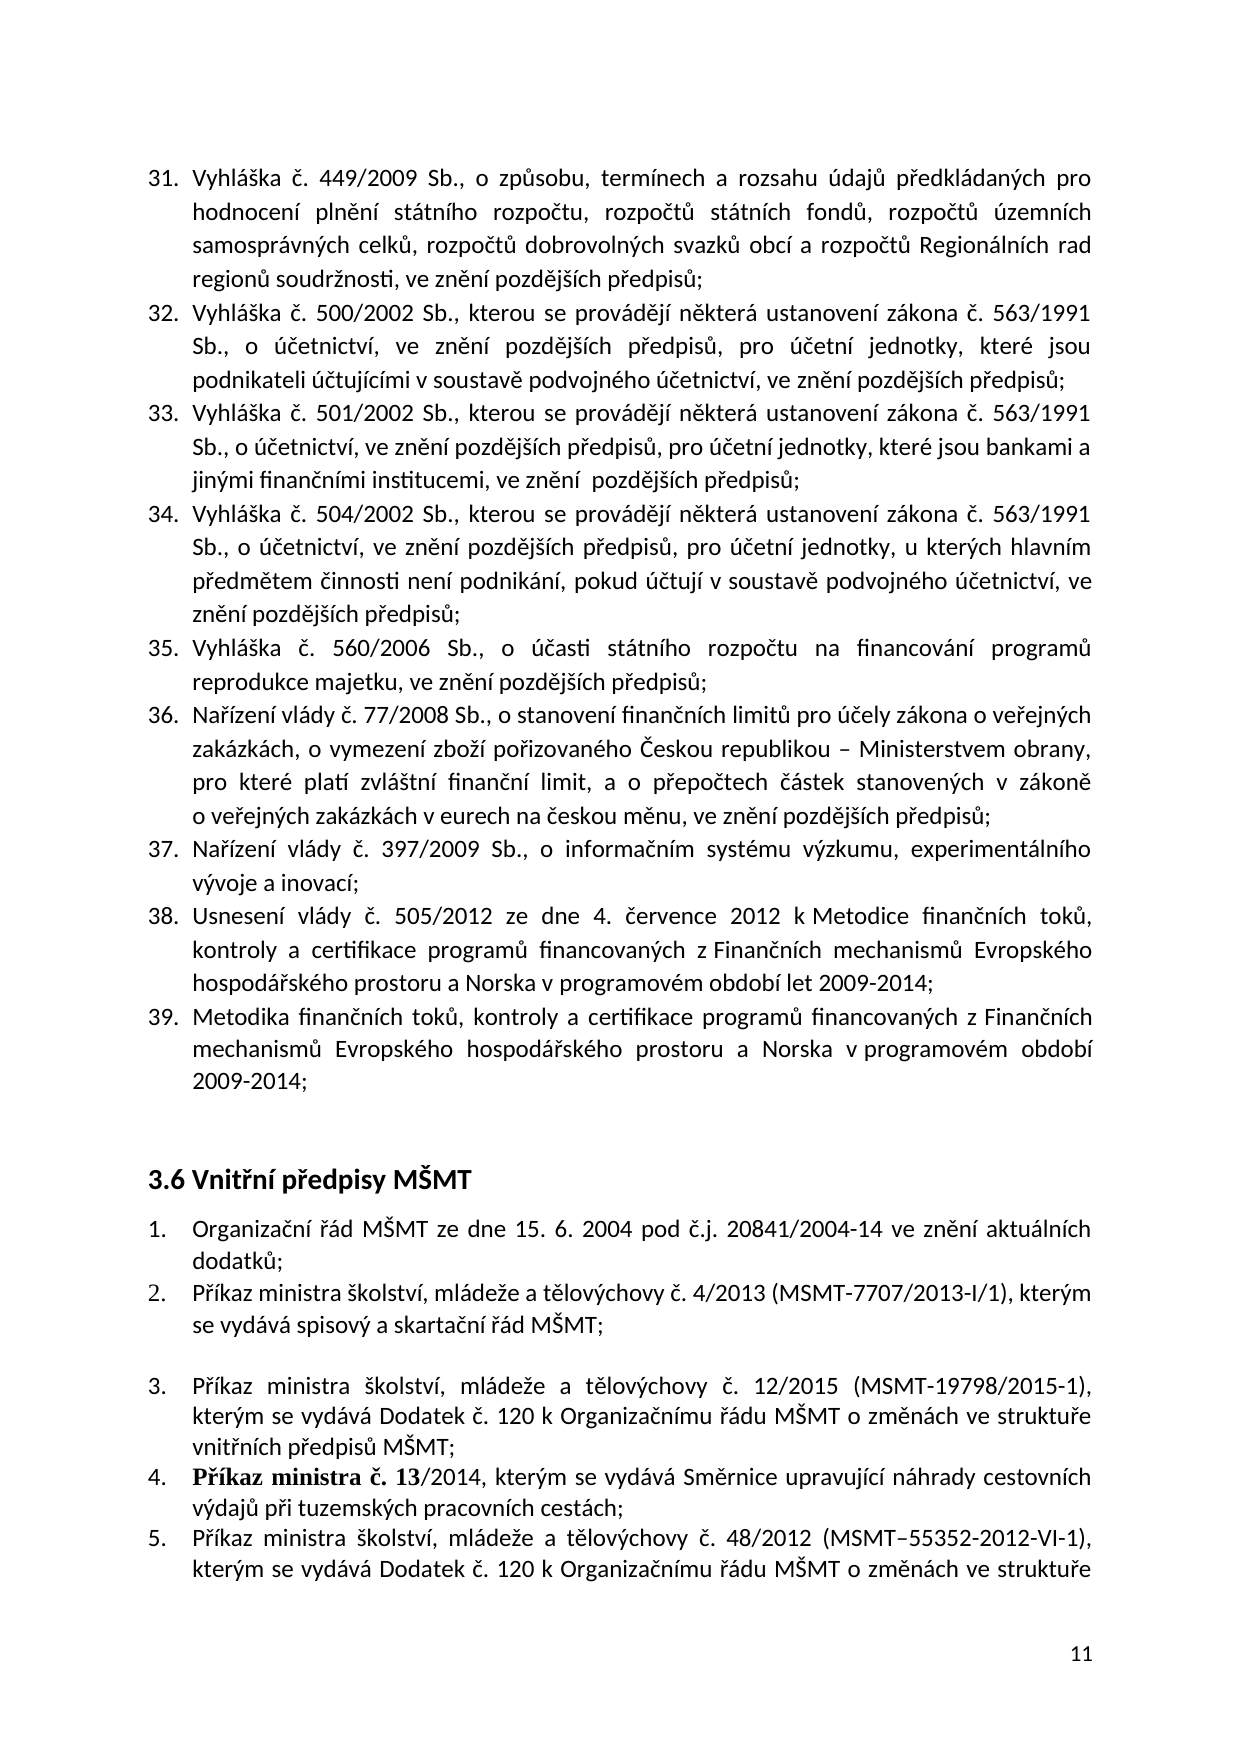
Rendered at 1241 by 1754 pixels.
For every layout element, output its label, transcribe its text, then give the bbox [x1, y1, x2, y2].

list Vyhláška č. 504/2002 Sb., kterou se provádějí některá ustanovení zákona č. 563/1991 Sb., o účetnictví, ve znění pozdějších předpisů, pro účetní jednotky, u kterých hlavním předmětem činnosti není podnikání, pokud účtují v soustavě podvojného účetnictví, ve znění pozdějších předpisů; [148, 498, 1093, 629]
list Příkaz ministra školství, mládeže a tělovýchovy č. 12/2015 (MSMT-19798/2015-1), kterým se vydává Dodatek č. 120 k Organizačnímu řádu MŠMT o změnách ve struktuře vnitřních předpisů MŠMT; [148, 1370, 1093, 1461]
list Vyhláška č. 500/2002 Sb., kterou se provádějí některá ustanovení zákona č. 563/1991 Sb., o účetnictví, ve znění pozdějších předpisů, pro účetní jednotky, které jsou podnikateli účtujícími v soustavě podvojného účetnictví, ve znění pozdějších předpisů; [148, 297, 1093, 394]
list Usnesení vlády č. 505/2012 ze dne 4. července 2012 k Metodice finančních toků, kontroly a certifikace programů financovaných z Finančních mechanismů Evropského hospodářského prostoru a Norska v programovém období let 2009-2014; [148, 900, 1093, 998]
list Příkaz ministra č. 13/2014, kterým se vydává Směrnice upravující náhrady cestovních výdajů při tuzemských pracovních cestách; [148, 1491, 1093, 1552]
list Metodika finančních toků, kontroly a certifikace programů financovaných z Finančních mechanismů Evropského hospodářského prostoru a Norska v programovém období 2009-2014; [148, 1001, 1093, 1096]
list Vyhláška č. 501/2002 Sb., kterou se provádějí některá ustanovení zákona č. 563/1991 Sb., o účetnictví, ve znění pozdějších předpisů, pro účetní jednotky, které jsou bankami a jinými finančními institucemi, ve znění pozdějších předpisů; [148, 397, 1093, 495]
list Vyhláška č. 449/2009 Sb., o způsobu, termínech a rozsahu údajů předkládaných pro hodnocení plnění státního rozpočtu, rozpočtů státních fondů, rozpočtů územních samosprávných celků, rozpočtů dobrovolných svazků obcí a rozpočtů Regionálních rad regionů soudržnosti, ve znění pozdějších předpisů; [148, 162, 1093, 294]
list Organizační řád MŠMT ze dne 15. 6. 2004 pod č.j. 20841/2004-14 ve znění aktuálních dodatků; [148, 1213, 1093, 1275]
subtitle 3.6 Vnitřní předpisy MŠMT [148, 1161, 1093, 1197]
list Nařízení vlády č. 397/2009 Sb., o informačním systému výzkumu, experimentálního vývoje a inovací; [148, 833, 1093, 897]
list Vyhláška č. 560/2006 Sb., o účasti státního rozpočtu na financování programů reprodukce majetku, ve znění pozdějších předpisů; [148, 632, 1093, 696]
list Nařízení vlády č. 77/2008 Sb., o stanovení finančních limitů pro účely zákona o veřejných zakázkách, o vymezení zboží pořizovaného Českou republikou – Ministerstvem obrany, pro které platí zvláštní finanční limit, a o přepočtech částek stanovených v zákoně o veřejných zakázkách v eurech na českou měnu, ve znění pozdějších předpisů; [148, 699, 1093, 830]
list Příkaz ministra školství, mládeže a tělovýchovy č. 4/2013 (MSMT-7707/2013-I/1), kterým se vydává spisový a skartační řád MŠMT; [148, 1277, 1093, 1339]
